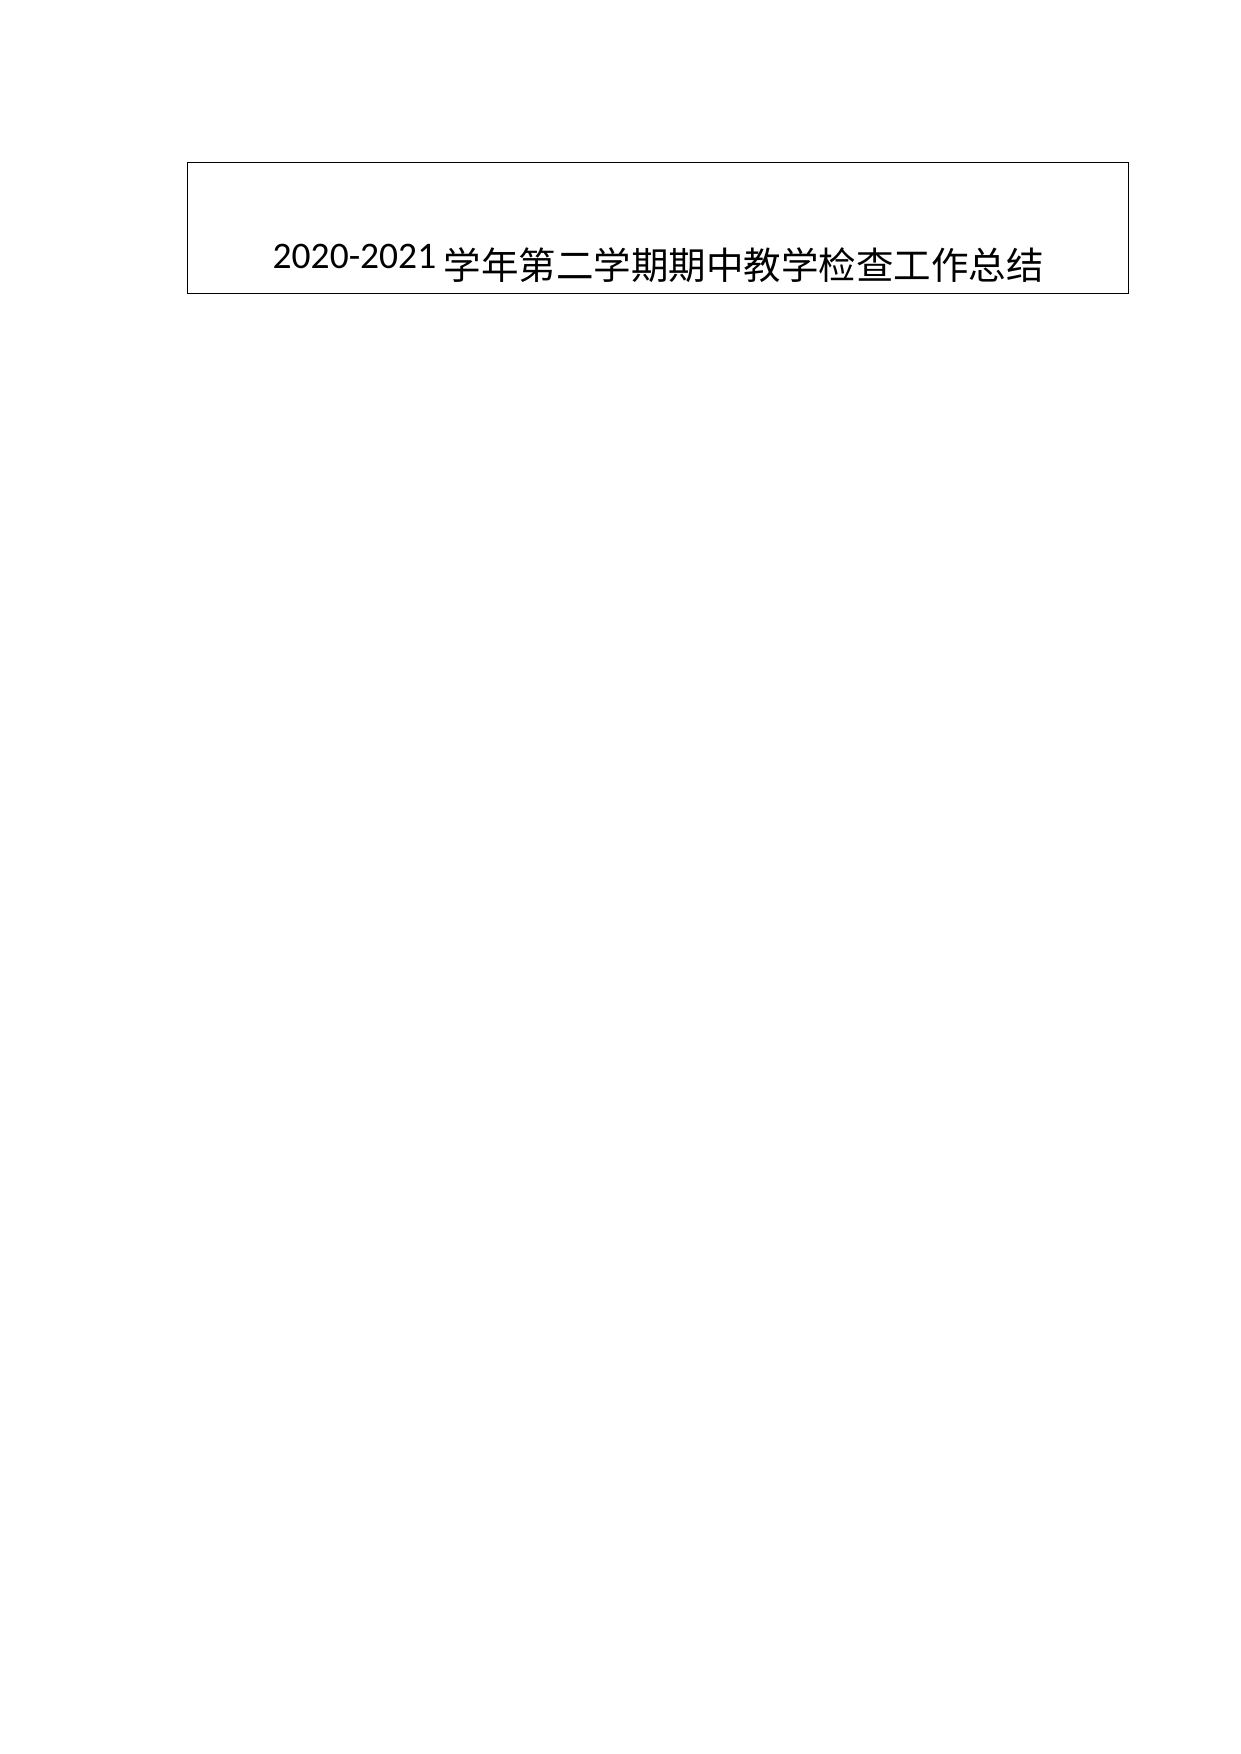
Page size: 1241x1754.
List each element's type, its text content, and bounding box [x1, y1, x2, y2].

table_header 2020-2021学年第二学期期中教学检查工作总结 [188, 163, 1128, 293]
